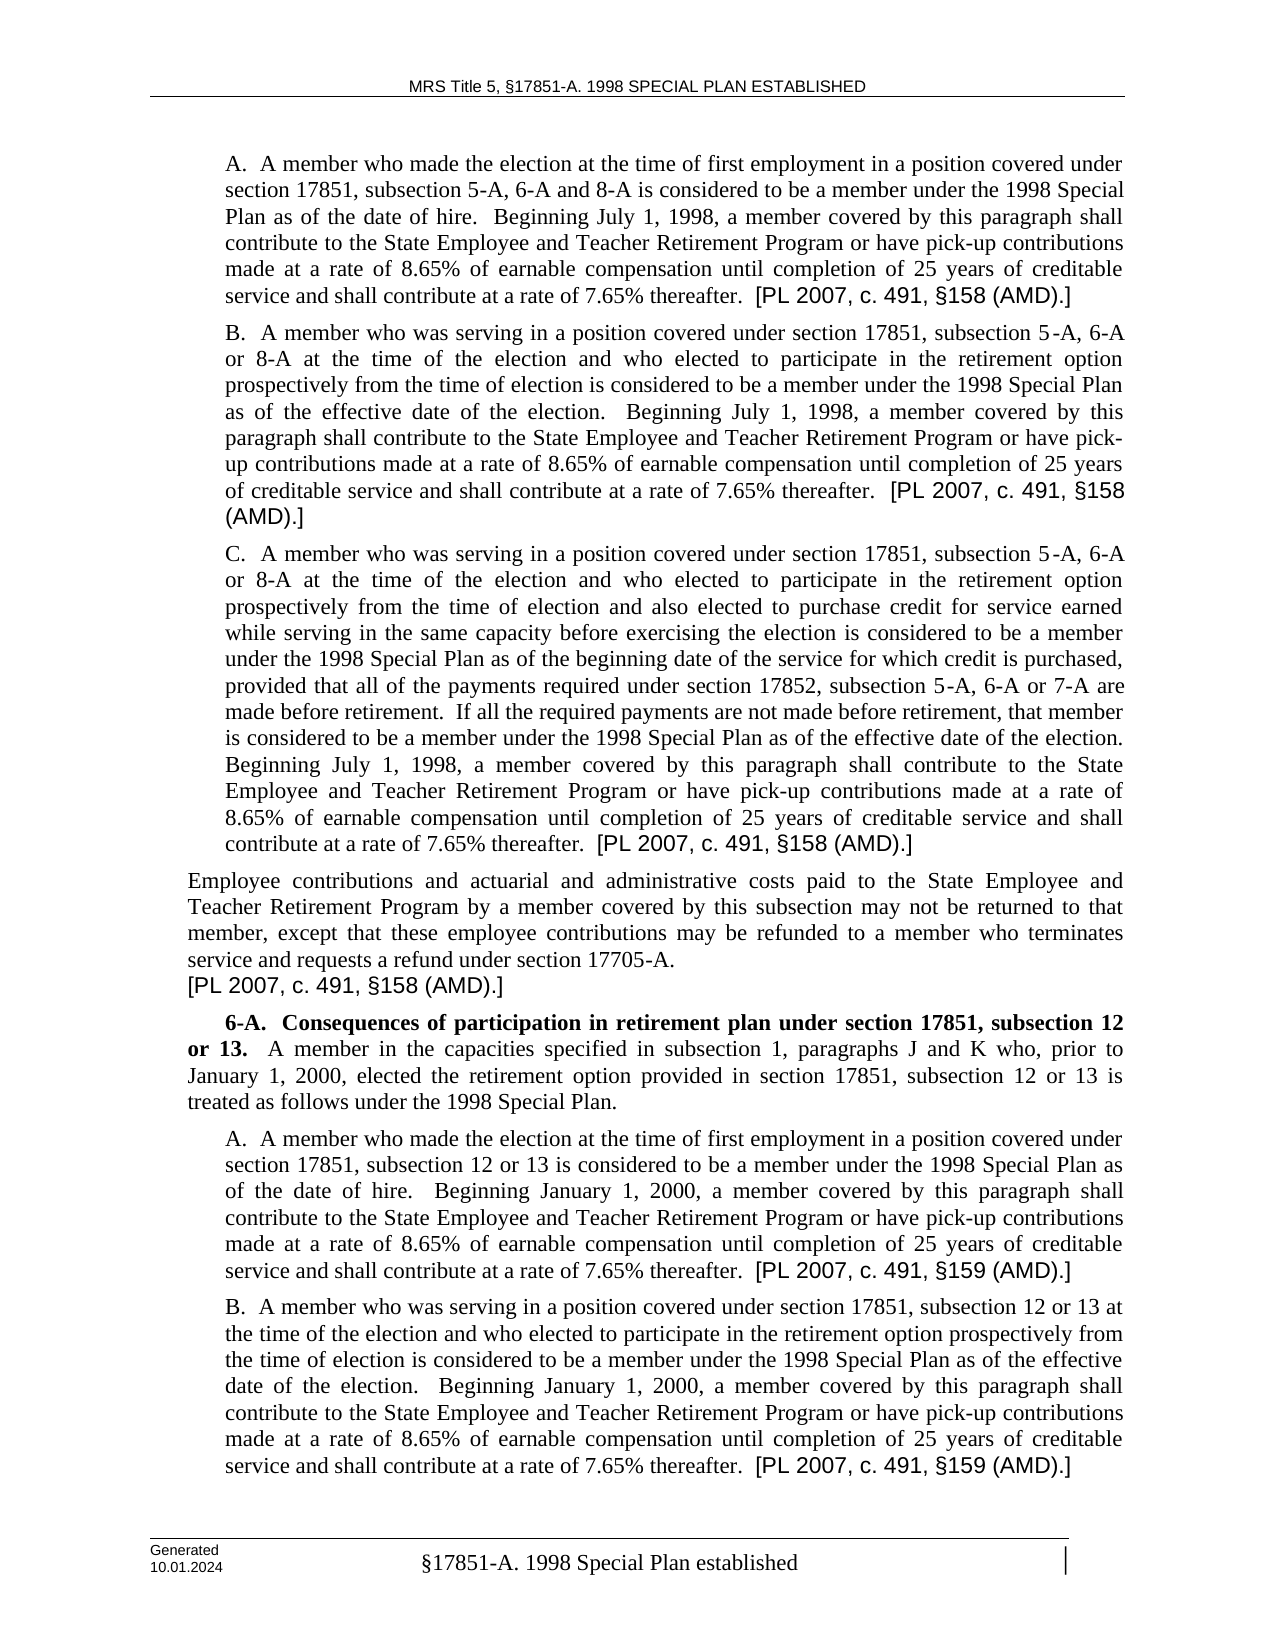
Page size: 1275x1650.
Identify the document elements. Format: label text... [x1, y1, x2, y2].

text B. A member who was serving in a position covered under section 17851, subsection 12 or 13 at the time of the election and who elected to participate in the retirement option prospectively from the time of election is considered to be a member under the 1998 Special Plan as of the effective date of the election. Beginning January 1, 2000, a member covered by this paragraph shall contribute to the State Employee and Teacher Retirement Program or have pick-up contributions made at a rate of 8.65% of earnable compensation until completion of 25 years of creditable service and shall contribute at a rate of 7.65% thereafter. [PL 2007, c. 491, §159 (AMD).] [225, 1293, 1125, 1478]
text B. A member who was serving in a position covered under section 17851, subsection 5‑A, 6‑A or 8‑A at the time of the election and who elected to participate in the retirement option prospectively from the time of election is considered to be a member under the 1998 Special Plan as of the effective date of the election. Beginning July 1, 1998, a member covered by this paragraph shall contribute to the State Employee and Teacher Retirement Program or have pick-up contributions made at a rate of 8.65% of earnable compensation until completion of 25 years of creditable service and shall contribute at a rate of 7.65% thereafter. [PL 2007, c. 491, §158 (AMD).] [225, 319, 1125, 529]
text A. A member who made the election at the time of first employment in a position covered under section 17851, subsection 5‑A, 6‑A and 8‑A is considered to be a member under the 1998 Special Plan as of the date of hire. Beginning July 1, 1998, a member covered by this paragraph shall contribute to the State Employee and Teacher Retirement Program or have pick-up contributions made at a rate of 8.65% of earnable compensation until completion of 25 years of creditable service and shall contribute at a rate of 7.65% thereafter. [PL 2007, c. 491, §158 (AMD).] [225, 150, 1125, 308]
text A. A member who made the election at the time of first employment in a position covered under section 17851, subsection 12 or 13 is considered to be a member under the 1998 Special Plan as of the date of hire. Beginning January 1, 2000, a member covered by this paragraph shall contribute to the State Employee and Teacher Retirement Program or have pick-up contributions made at a rate of 8.65% of earnable compensation until completion of 25 years of creditable service and shall contribute at a rate of 7.65% thereafter. [PL 2007, c. 491, §159 (AMD).] [225, 1125, 1125, 1283]
text 6-A. Consequences of participation in retirement plan under section 17851, subsection 12 or 13. A member in the capacities specified in subsection 1, paragraphs J and K who, prior to January 1, 2000, elected the retirement option provided in section 17851, subsection 12 or 13 is treated as follows under the 1998 Special Plan. [187, 1009, 1125, 1114]
text Employee contributions and actuarial and administrative costs paid to the State Employee and Teacher Retirement Program by a member covered by this subsection may not be returned to that member, except that these employee contributions may be refunded to a member who terminates service and requests a refund under section 17705‑A. [187, 867, 1125, 972]
text [PL 2007, c. 491, §158 (AMD).] [187, 972, 1125, 998]
text C. A member who was serving in a position covered under section 17851, subsection 5‑A, 6‑A or 8‑A at the time of the election and who elected to participate in the retirement option prospectively from the time of election and also elected to purchase credit for service earned while serving in the same capacity before exercising the election is considered to be a member under the 1998 Special Plan as of the beginning date of the service for which credit is purchased, provided that all of the payments required under section 17852, subsection 5‑A, 6‑A or 7‑A are made before retirement. If all the required payments are not made before retirement, that member is considered to be a member under the 1998 Special Plan as of the effective date of the election. Beginning July 1, 1998, a member covered by this paragraph shall contribute to the State Employee and Teacher Retirement Program or have pick-up contributions made at a rate of 8.65% of earnable compensation until completion of 25 years of creditable service and shall contribute at a rate of 7.65% thereafter. [PL 2007, c. 491, §158 (AMD).] [225, 540, 1125, 856]
